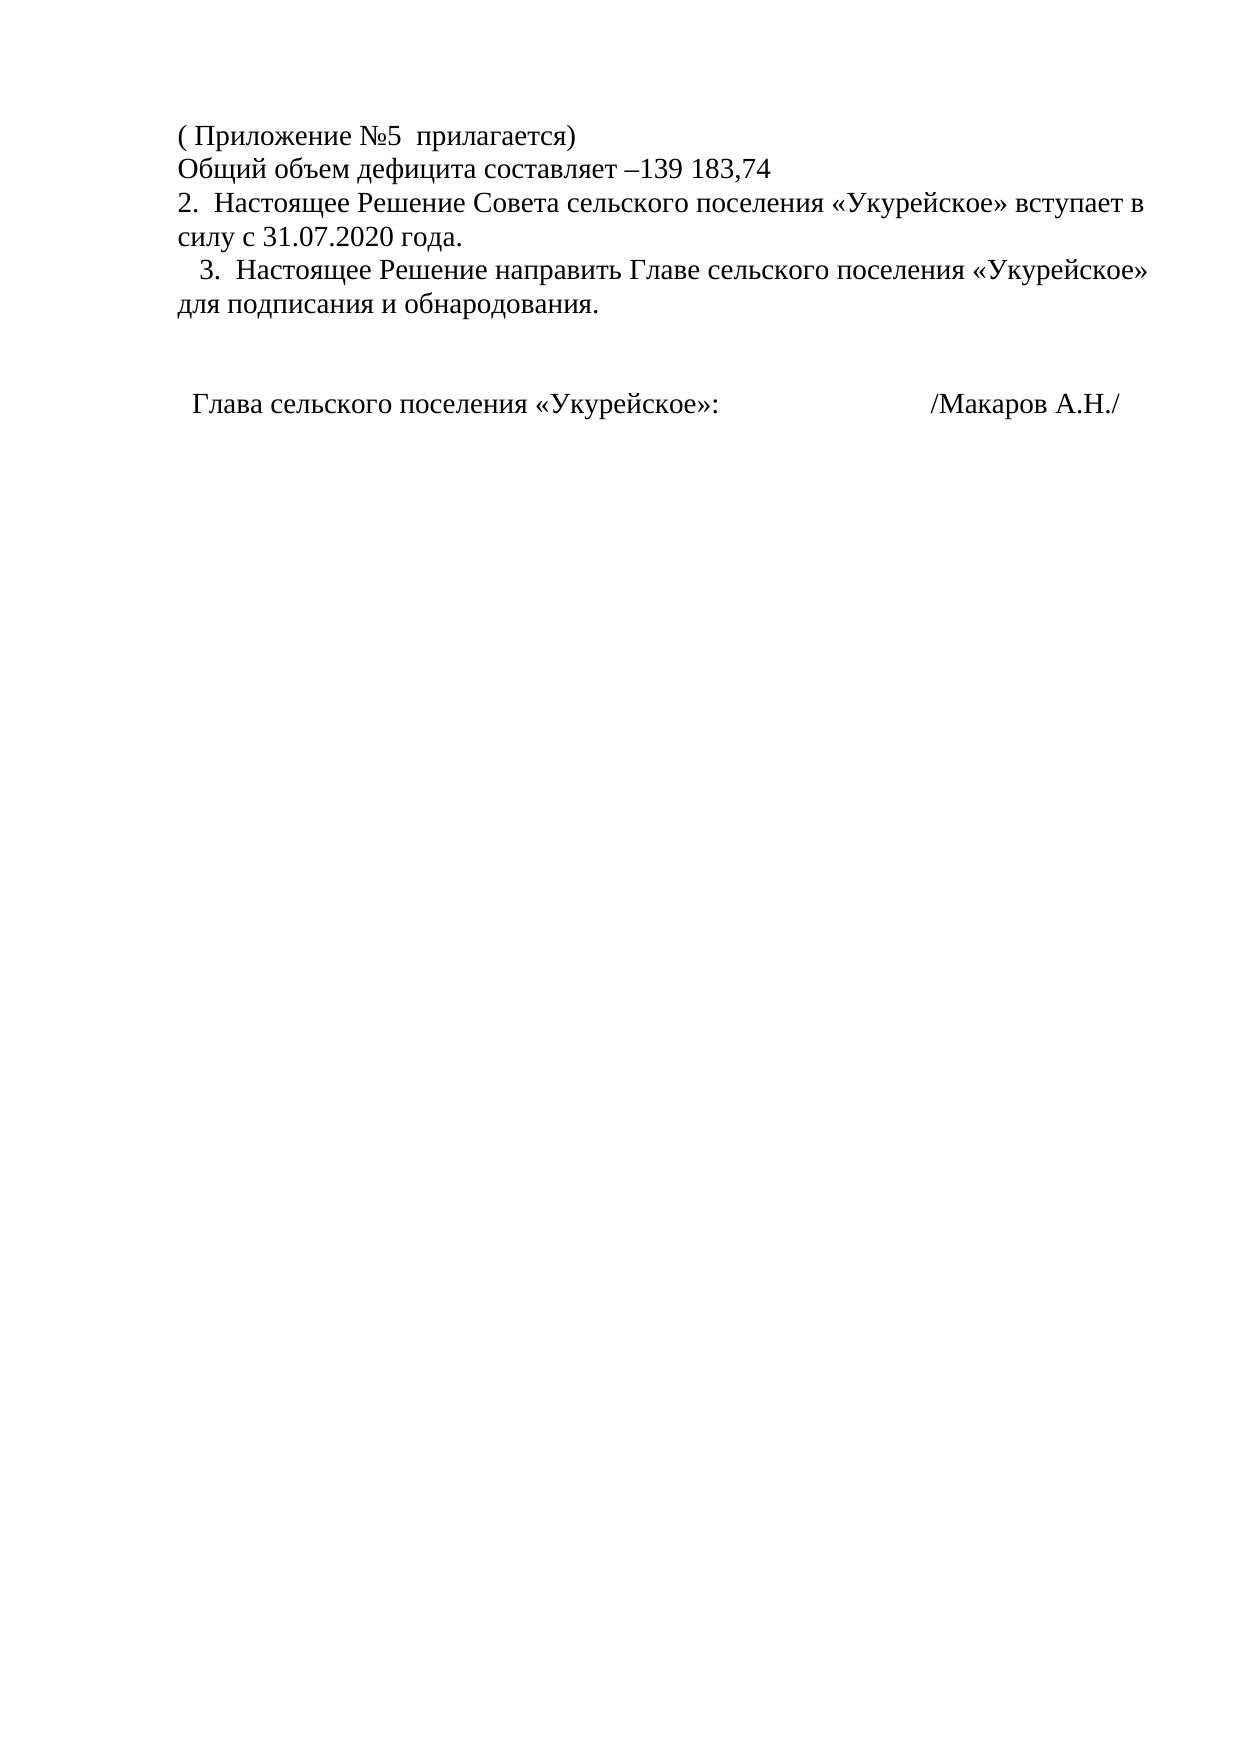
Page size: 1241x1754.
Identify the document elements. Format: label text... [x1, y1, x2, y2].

text Глава сельского поселения «Укурейское»: /Макаров А.Н./ [177, 386, 1152, 420]
text 3. Настоящее Решение направить Главе сельского поселения «Укурейское» для подписания и обнародования. [177, 252, 1152, 319]
text ( Приложение №5 прилагается) [177, 118, 1152, 152]
text 2. Настоящее Решение Совета сельского поселения «Укурейское» вступает в силу с 31.07.2020 года. [177, 185, 1152, 252]
text Общий объем дефицита составляет –139 183,74 [177, 152, 1152, 185]
